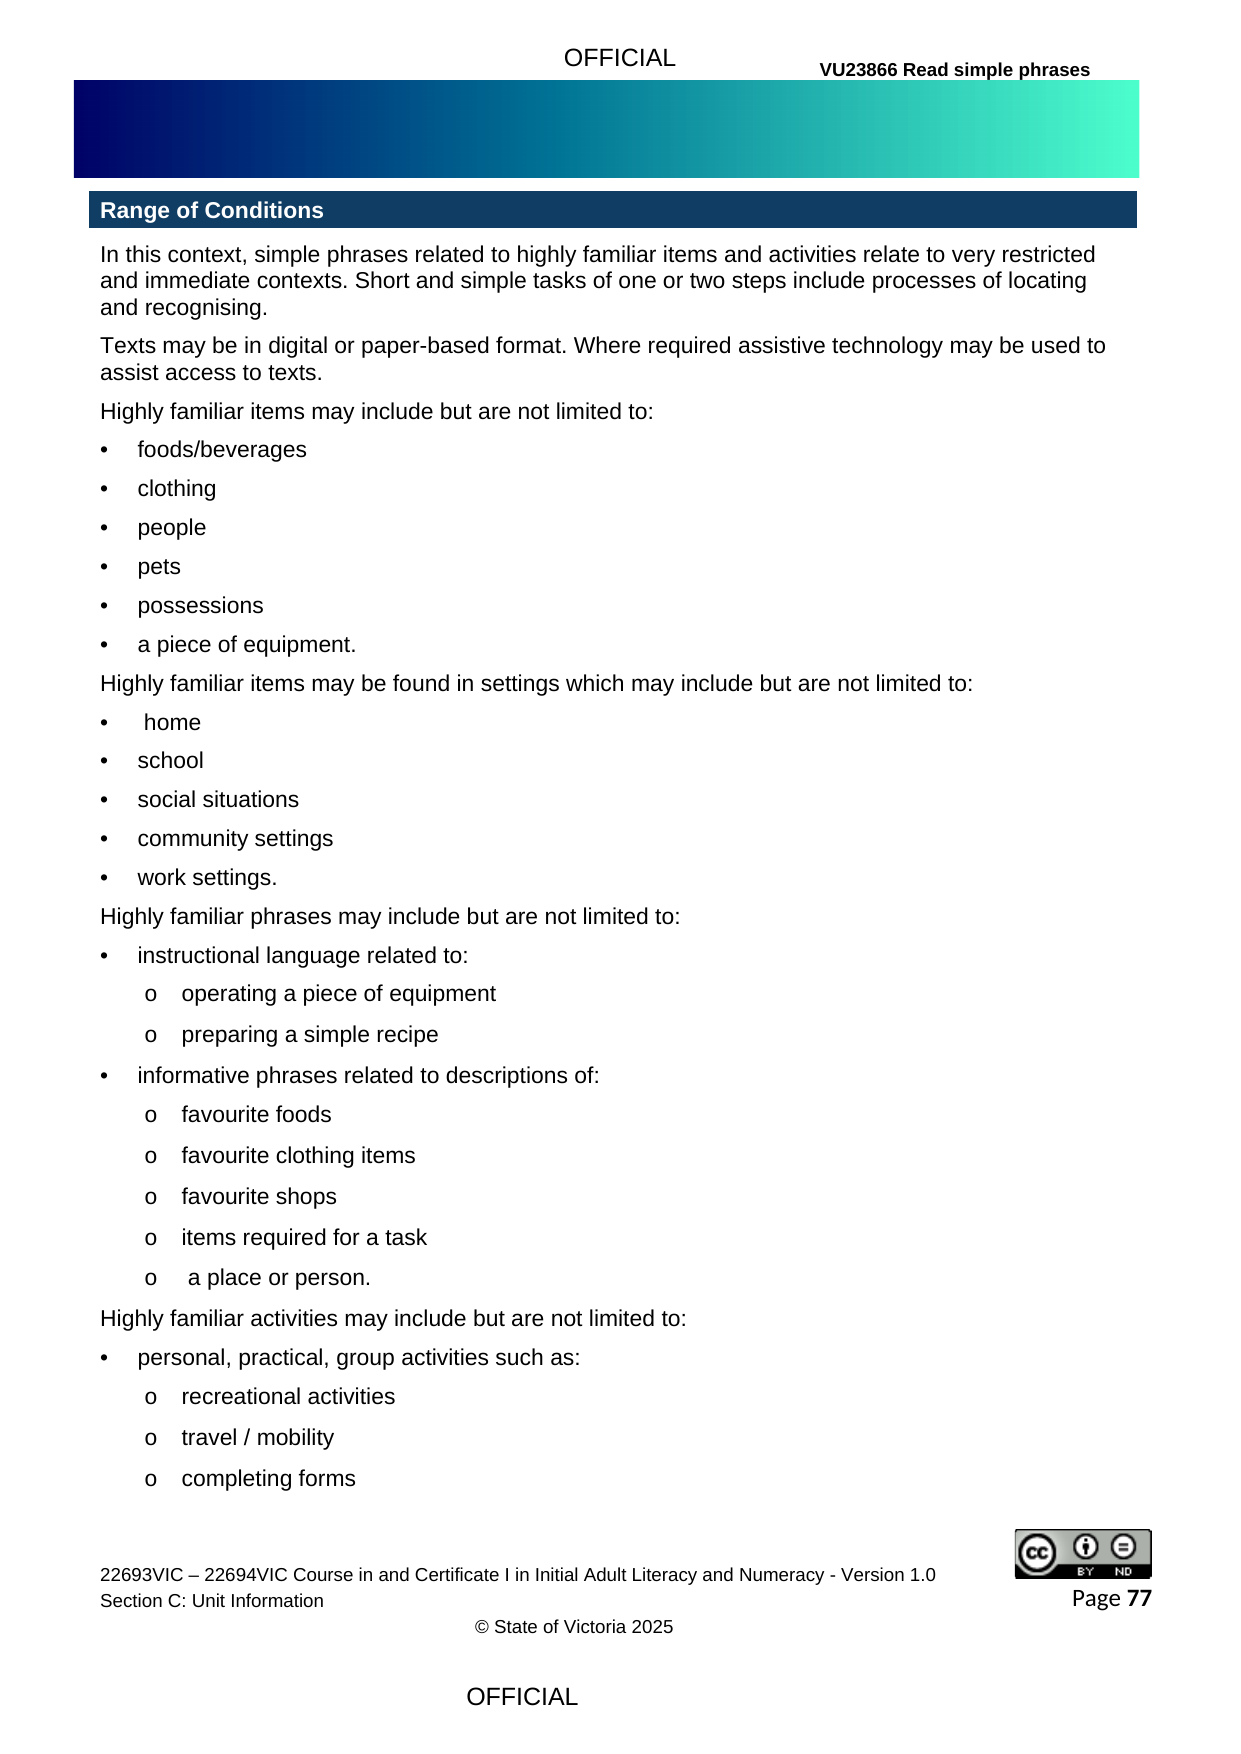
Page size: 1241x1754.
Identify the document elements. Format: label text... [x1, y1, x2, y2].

picture [1014, 1529, 1152, 1579]
picture [73, 80, 451, 178]
table_header Range of Conditions [89, 191, 1137, 228]
picture [608, 80, 1140, 178]
